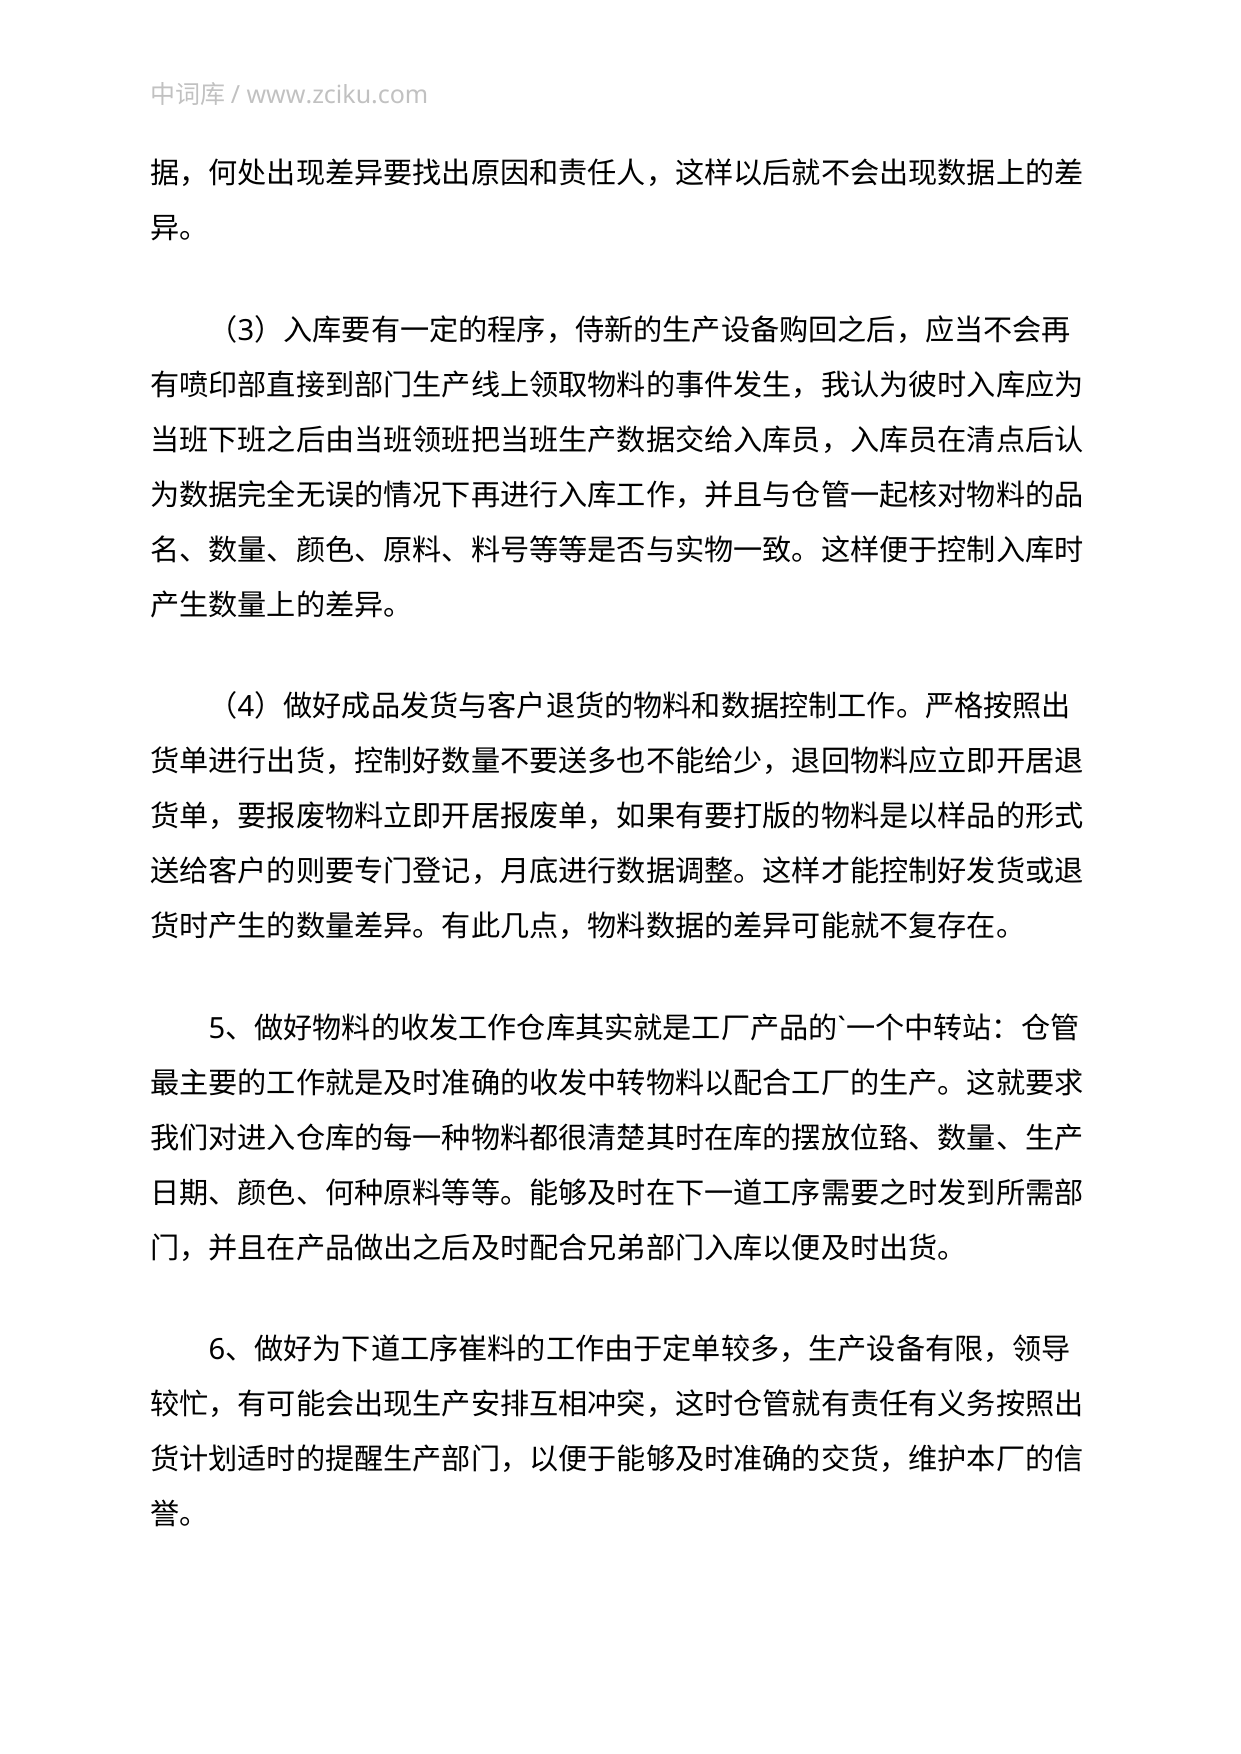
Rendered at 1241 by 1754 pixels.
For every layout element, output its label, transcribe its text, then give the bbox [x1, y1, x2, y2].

text （3）入库要有一定的程序，侍新的生产设备购回之后，应当不会再有喷印部直接到部门生产线上领取物料的事件发生，我认为彼时入库应为当班下班之后由当班领班把当班生产数据交给入库员，入库员在清点后认为数据完全无误的情况下再进行入库工作，并且与仓管一起核对物料的品名、数量、颜色、原料、料号等等是否与实物一致。这样便于控制入库时产生数量上的差异。 [150, 307, 1090, 623]
text （4）做好成品发货与客户退货的物料和数据控制工作。严格按照出货单进行出货，控制好数量不要送多也不能给少，退回物料应立即开居退货单，要报废物料立即开居报废单，如果有要打版的物料是以样品的形式送给客户的则要专门登记，月底进行数据调整。这样才能控制好发货或退货时产生的数量差异。有此几点，物料数据的差异可能就不复存在。 [150, 683, 1090, 945]
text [150, 150, 1090, 247]
text 6、做好为下道工序崔料的工作由于定单较多，生产设备有限，领导较忙，有可能会出现生产安排互相冲突，这时仓管就有责任有义务按照出货计划适时的提醒生产部门，以便于能够及时准确的交货，维护本厂的信誉。 [150, 1326, 1090, 1533]
text 5、做好物料的收发工作仓库其实就是工厂产品的`一个中转站：仓管最主要的工作就是及时准确的收发中转物料以配合工厂的生产。这就要求我们对进入仓库的每一种物料都很清楚其时在库的摆放位臵、数量、生产日期、颜色、何种原料等等。能够及时在下一道工序需要之时发到所需部门，并且在产品做出之后及时配合兄弟部门入库以便及时出货。 [150, 1004, 1090, 1266]
